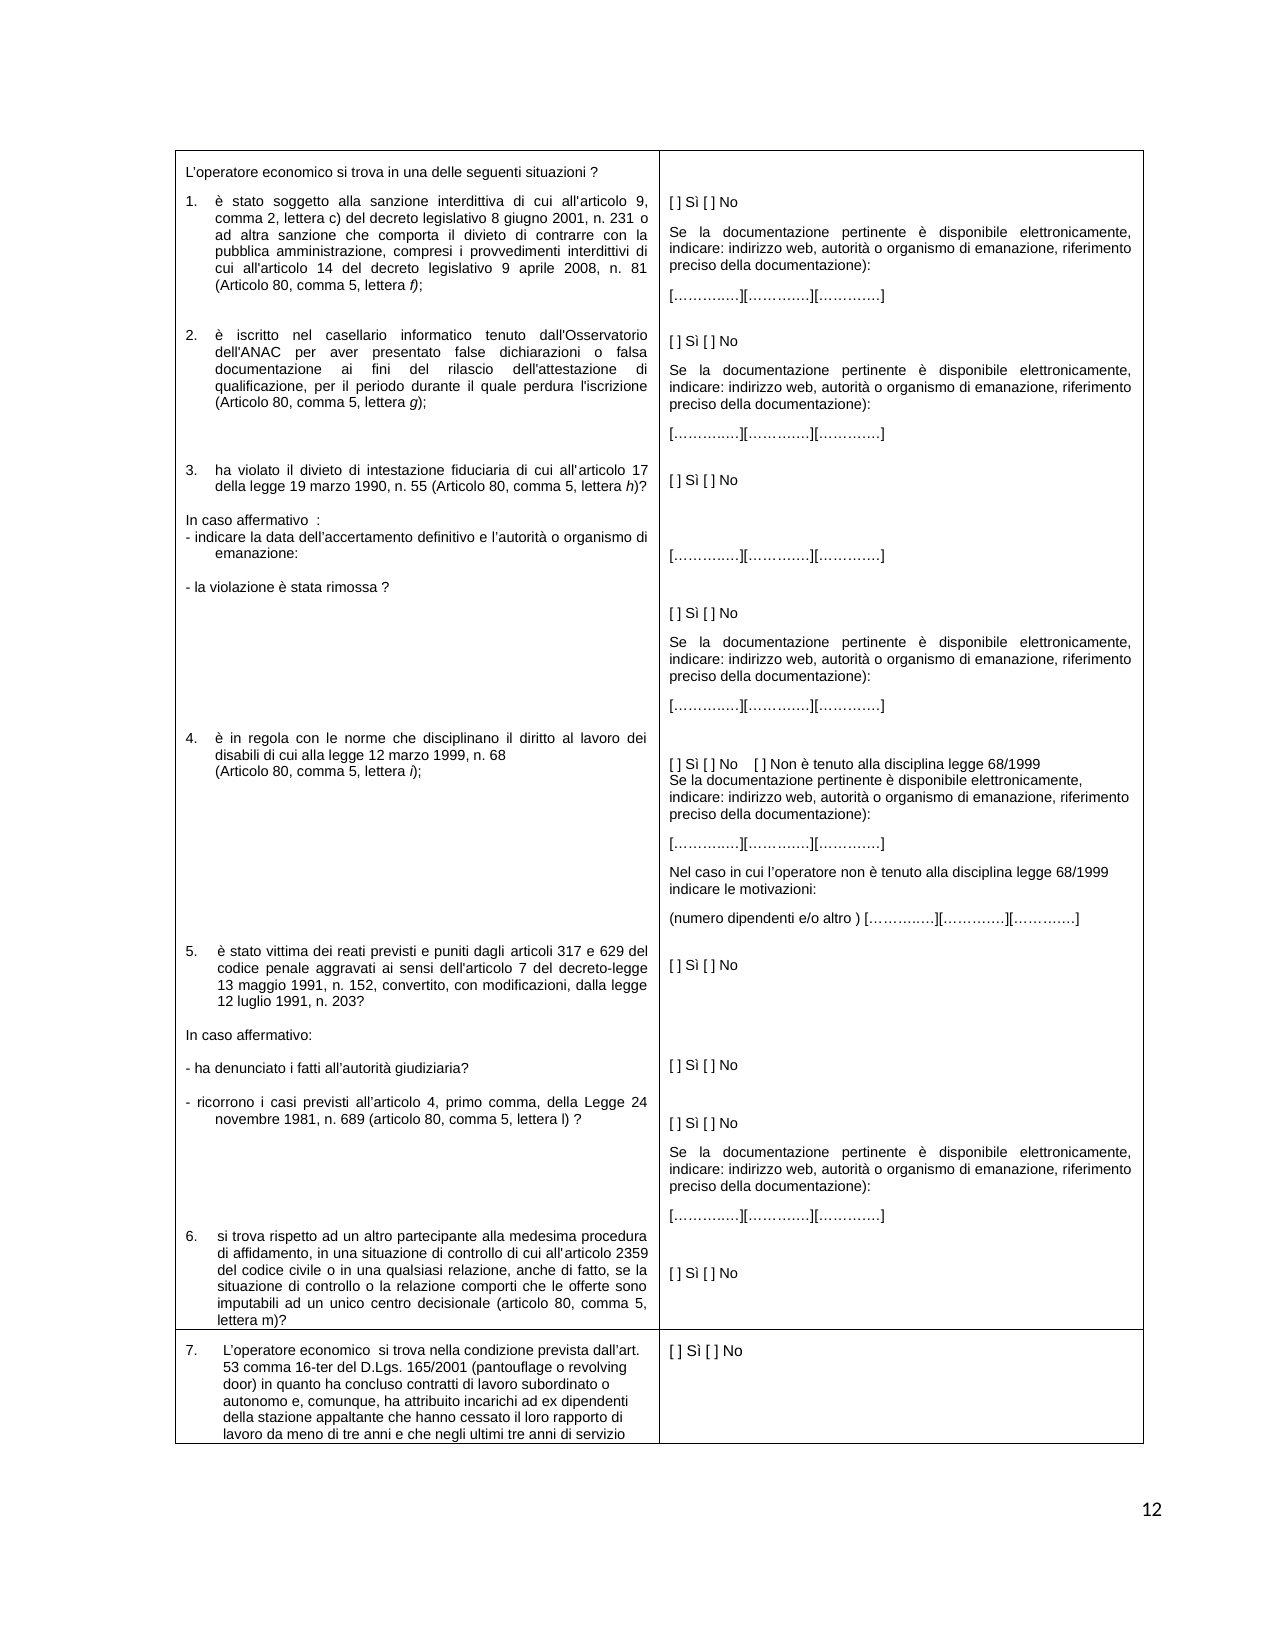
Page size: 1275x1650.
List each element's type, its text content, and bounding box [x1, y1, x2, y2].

table_cell [ ] Sì [ ] No Se la documentazione pertinente è disponibile elettronicamente, indicare: indirizzo web, autorità o organismo di emanazione, riferimento preciso della documentazione): [………..…][……….…][……….…] [ ] Sì [ ] No Se la documentazione pertinente è disponibile elettronicamente, indicare: indirizzo web, autorità o organismo di emanazione, riferimento preciso della documentazione): [………..…][……….…][……….…] [ ] Sì [ ] No [………..…][……….…][……….…] [ ] Sì [ ] No Se la documentazione pertinente è disponibile elettronicamente, indicare: indirizzo web, autorità o organismo di emanazione, riferimento preciso della documentazione): [………..…][……….…][……….…] [ ] Sì [ ] No [ ] Non è tenuto alla disciplina legge 68/1999 Se la documentazione pertinente è disponibile elettronicamente, indicare: indirizzo web, autorità o organismo di emanazione, riferimento preciso della documentazione): [………..…][……….…][……….…] Nel caso in cui l’operatore non è tenuto alla disciplina legge 68/1999 indicare le motivazioni: (numero dipendenti e/o altro ) [………..…][……….…][……….…] [ ] Sì [ ] No [ ] Sì [ ] No [ ] Sì [ ] No Se la documentazione pertinente è disponibile elettronicamente, indicare: indirizzo web, autorità o organismo di emanazione, riferimento preciso della documentazione): [………..…][……….…][……….…] [ ] Sì [ ] No [660, 151, 1143, 1328]
table_cell L’operatore economico si trova in una delle seguenti situazioni ? è stato soggetto alla sanzione interdittiva di cui all'articolo 9, comma 2, lettera c) del decreto legislativo 8 giugno 2001, n. 231 o ad altra sanzione che comporta il divieto di contrarre con la pubblica amministrazione, compresi i provvedimenti interdittivi di cui all'articolo 14 del decreto legislativo 9 aprile 2008, n. 81 (Articolo 80, comma 5, lettera f); è iscritto nel casellario informatico tenuto dall'Osservatorio dell'ANAC per aver presentato false dichiarazioni o falsa documentazione ai fini del rilascio dell'attestazione di qualificazione, per il periodo durante il quale perdura l'iscrizione (Articolo 80, comma 5, lettera g); ha violato il divieto di intestazione fiduciaria di cui all'articolo 17 della legge 19 marzo 1990, n. 55 (Articolo 80, comma 5, lettera h)? In caso affermativo : - indicare la data dell’accertamento definitivo e l’autorità o organismo di emanazione: - la violazione è stata rimossa ? è in regola con le norme che disciplinano il diritto al lavoro dei disabili di cui alla legge 12 marzo 1999, n. 68 (Articolo 80, comma 5, lettera i); è stato vittima dei reati previsti e puniti dagli articoli 317 e 629 del codice penale aggravati ai sensi dell'articolo 7 del decreto-legge 13 maggio 1991, n. 152, convertito, con modificazioni, dalla legge 12 luglio 1991, n. 203? In caso affermativo: - ha denunciato i fatti all’autorità giudiziaria? - ricorrono i casi previsti all’articolo 4, primo comma, della Legge 24 novembre 1981, n. 689 (articolo 80, comma 5, lettera l) ? si trova rispetto ad un altro partecipante alla medesima procedura di affidamento, in una situazione di controllo di cui all'articolo 2359 del codice civile o in una qualsiasi relazione, anche di fatto, se la situazione di controllo o la relazione comporti che le offerte sono imputabili ad un unico centro decisionale (articolo 80, comma 5, lettera m)? [176, 151, 659, 1328]
table_cell [ ] Sì [ ] No [660, 1330, 1143, 1443]
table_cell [176, 1330, 659, 1443]
